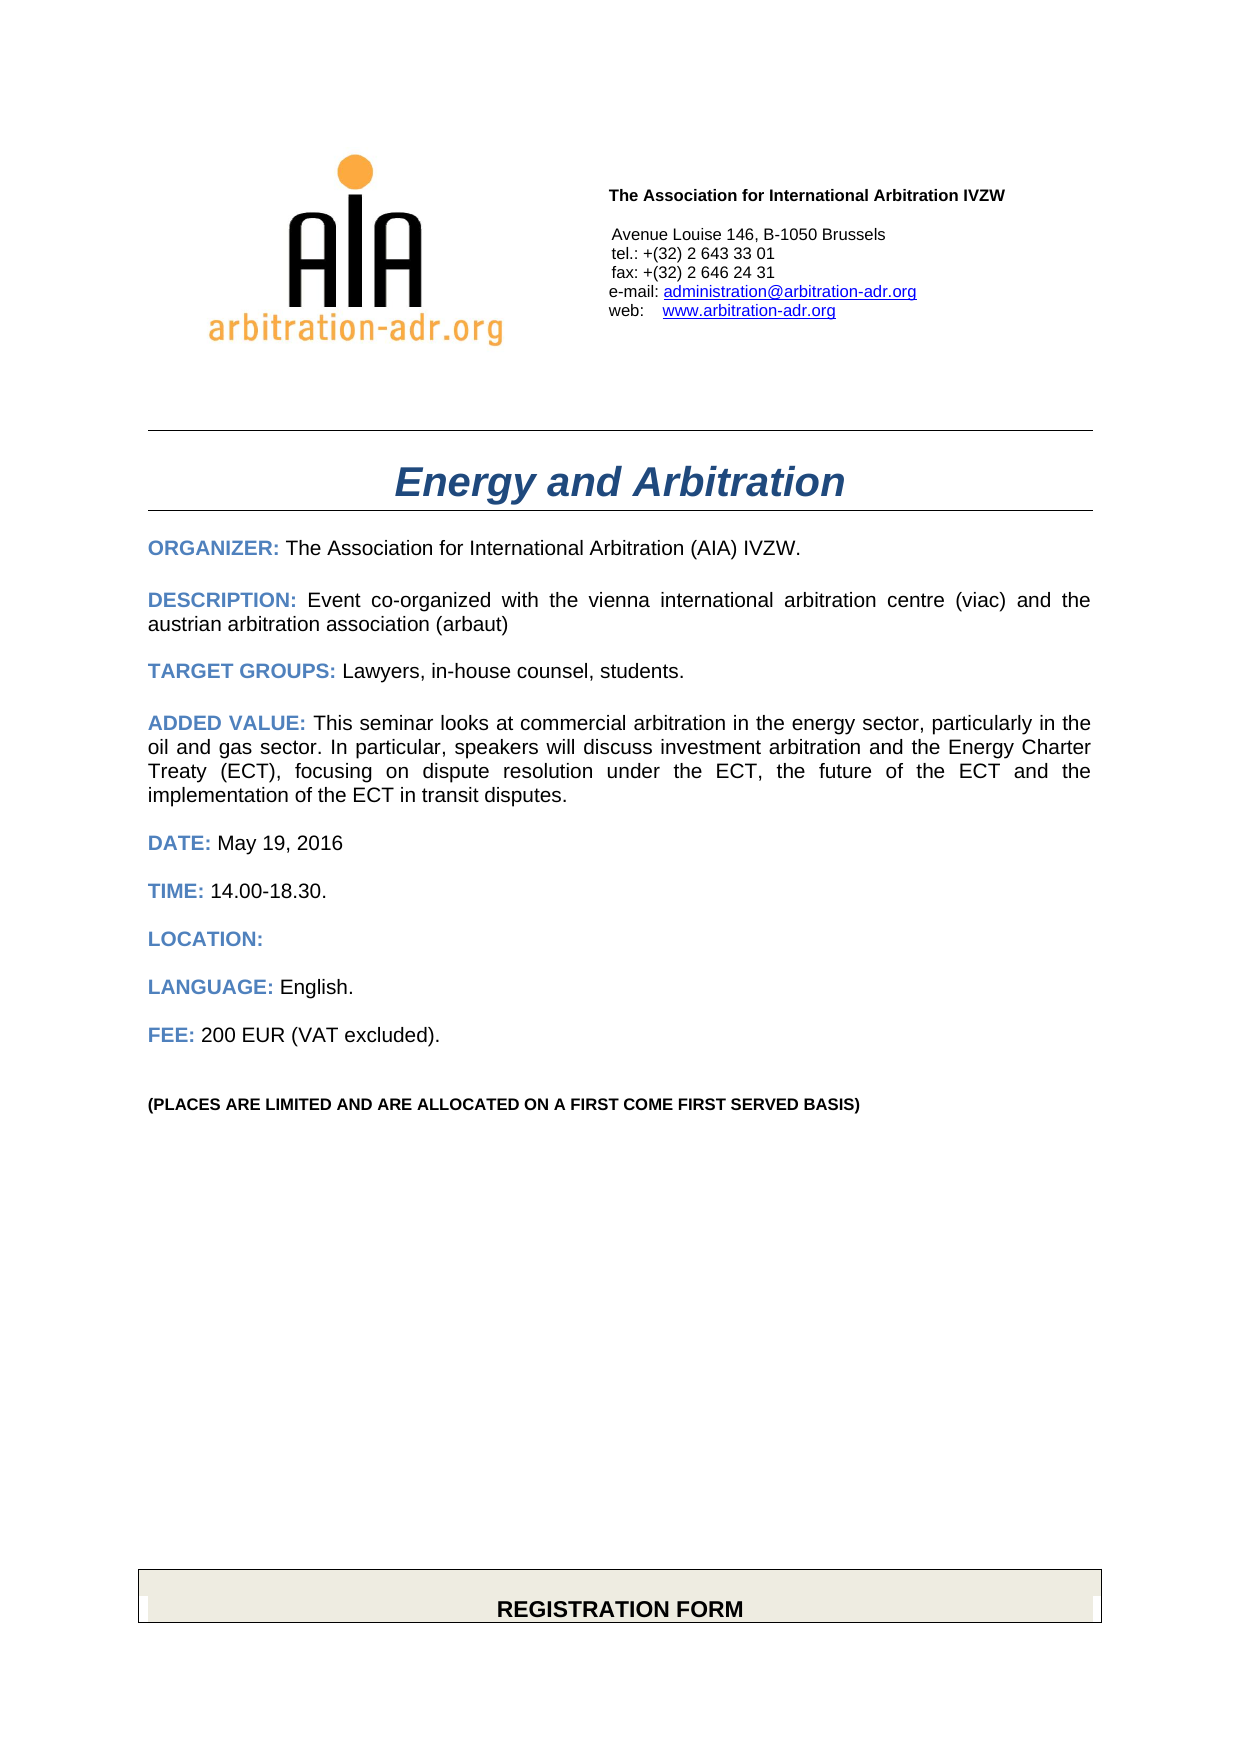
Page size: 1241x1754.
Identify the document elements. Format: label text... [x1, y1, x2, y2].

text TARGET GROUPS: Lawyers, in-house counsel, students. [148, 659, 1093, 683]
text fax: +(32) 2 646 24 31 [590, 263, 1093, 282]
text tel.: +(32) 2 643 33 01 [590, 243, 1093, 263]
text LANGUAGE: English. [148, 975, 1093, 999]
text DATE: May 19, 2016 [148, 831, 1093, 855]
text TIME: 14.00-18.30. [148, 879, 1093, 903]
text e-mail: administration@arbitration-adr.org [590, 282, 1093, 301]
text (PLACES ARE LIMITED AND ARE ALLOCATED ON A FIRST COME FIRST SERVED BASIS) [148, 1094, 1093, 1114]
text DESCRIPTION: Event co-organized with the vienna international arbitration centre (viac) and the austrian arbitration association (arbaut) [148, 587, 1093, 635]
text web: www.arbitration-adr.org [590, 301, 1093, 320]
text FEE: 200 EUR (VAT excluded). [148, 1023, 1093, 1047]
text The Association for International Arbitration IVZW [590, 186, 1093, 205]
text LOCATION: [148, 927, 1093, 951]
text ADDED VALUE: This seminar looks at commercial arbitration in the energy sector, particularly in the oil and gas sector. In particular, speakers will discuss investment arbitration and the Energy Charter Treaty (ECT), focusing on dispute resolution under the ECT, the future of the ECT and the implementation of the ECT in transit disputes. [148, 711, 1093, 807]
text Energy and Arbitration [148, 458, 1093, 510]
text ORGANIZER: The Association for International Arbitration (AIA) IVZW. [148, 535, 1093, 559]
text Avenue Louise 146, B-1050 Brussels [590, 224, 1093, 243]
picture [147, 147, 572, 357]
table_header [136, 148, 590, 384]
text REGISTRATION FORM [148, 1596, 1093, 1622]
